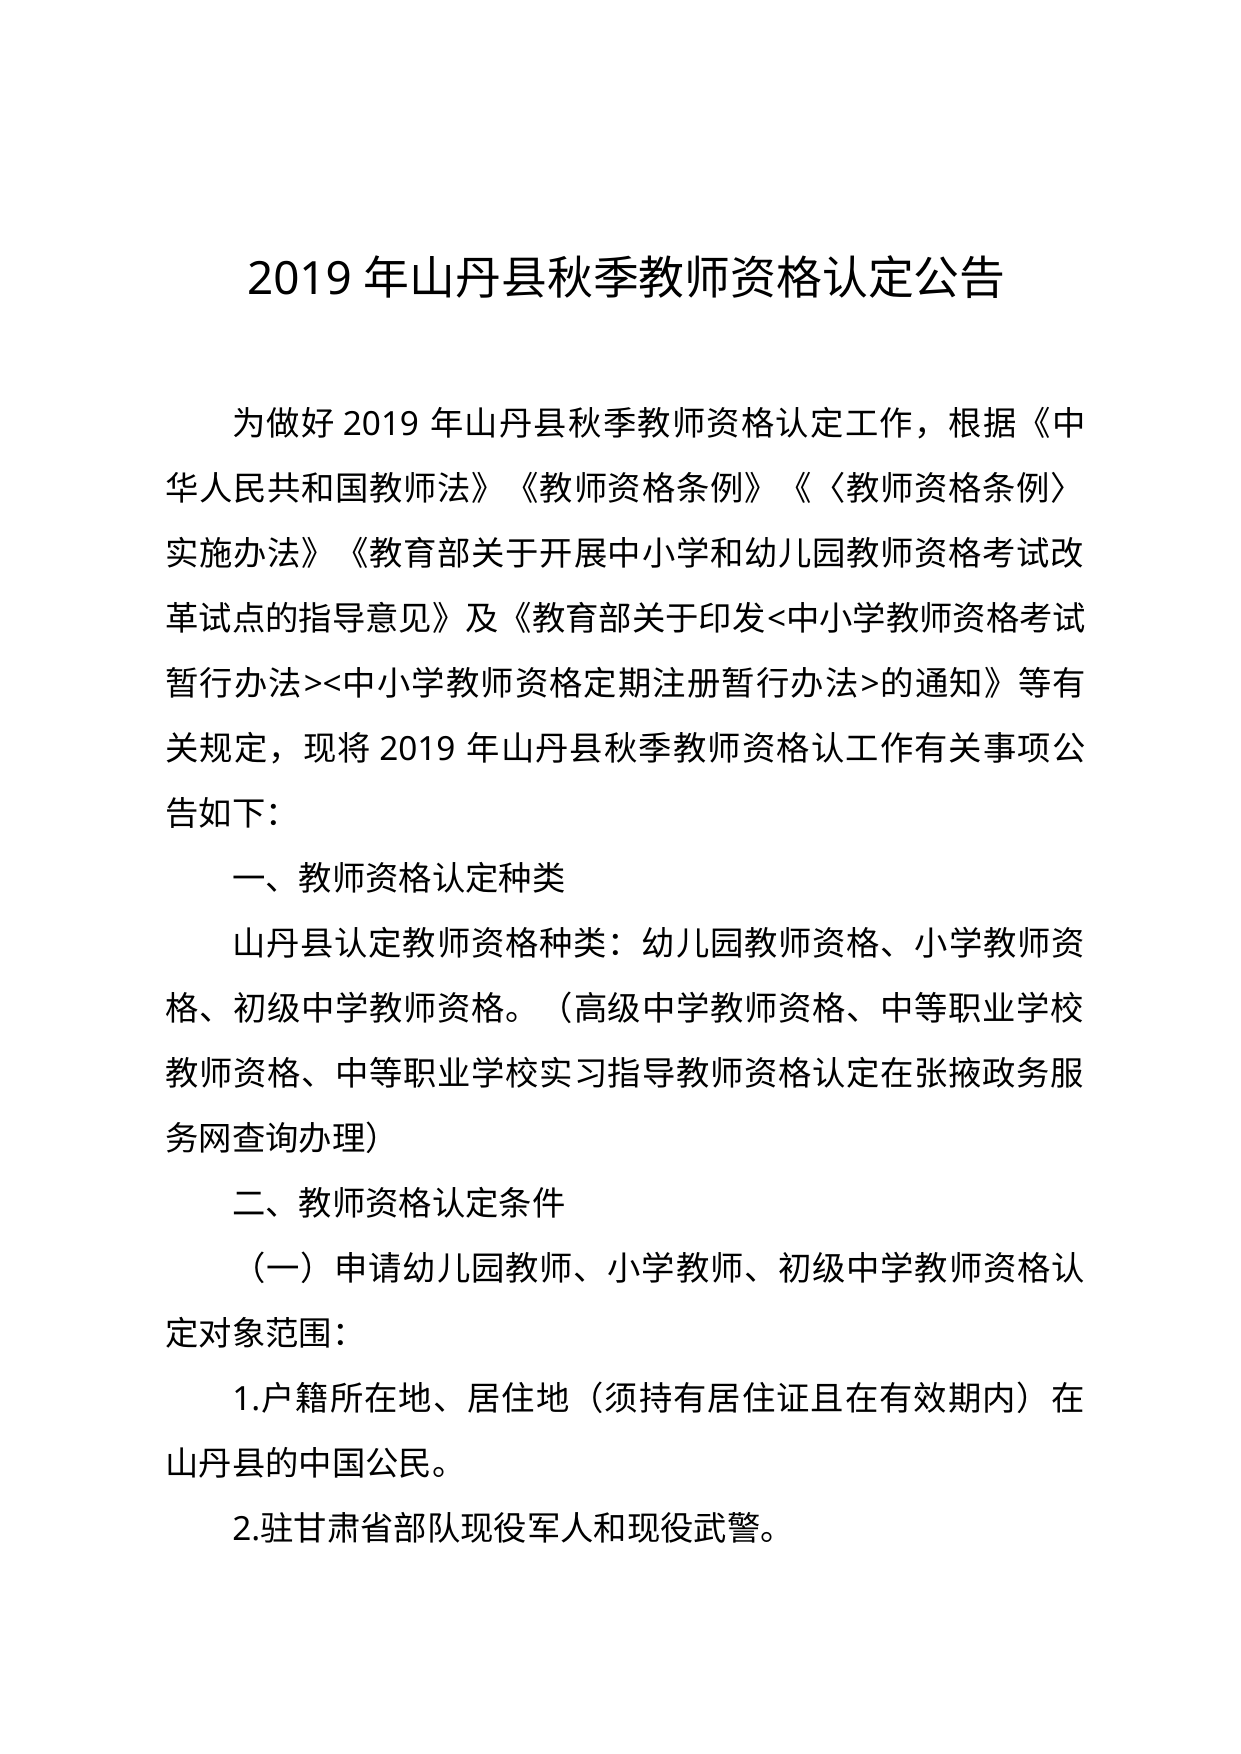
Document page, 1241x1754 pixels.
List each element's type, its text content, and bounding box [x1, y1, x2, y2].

text 1.户籍所在地、居住地（须持有居住证且在有效期内）在山丹县的中国公民。 [165, 1363, 1087, 1493]
text （一）申请幼儿园教师、小学教师、初级中学教师资格认定对象范围： [165, 1233, 1087, 1363]
text 为做好2019 年山丹县秋季教师资格认定工作，根据《中华人民共和国教师法》《教师资格条例》《〈教师资格条例〉实施办法》《教育部关于开展中小学和幼儿园教师资格考试改革试点的指导意见》及《教育部关于印发<中小学教师资格考试暂行办法><中小学教师资格定期注册暂行办法>的通知》等有关规定，现将2019 年山丹县秋季教师资格认工作有关事项公告如下： [165, 388, 1087, 843]
text 山丹县认定教师资格种类：幼儿园教师资格、小学教师资格、初级中学教师资格。（高级中学教师资格、中等职业学校教师资格、中等职业学校实习指导教师资格认定在张掖政务服务网查询办理） [165, 908, 1087, 1168]
text 一、教师资格认定种类 [165, 843, 1087, 908]
text 二、教师资格认定条件 [165, 1168, 1087, 1233]
text 2.驻甘肃省部队现役军人和现役武警。 [165, 1493, 1087, 1558]
text 2019 年山丹县秋季教师资格认定公告 [165, 226, 1087, 323]
